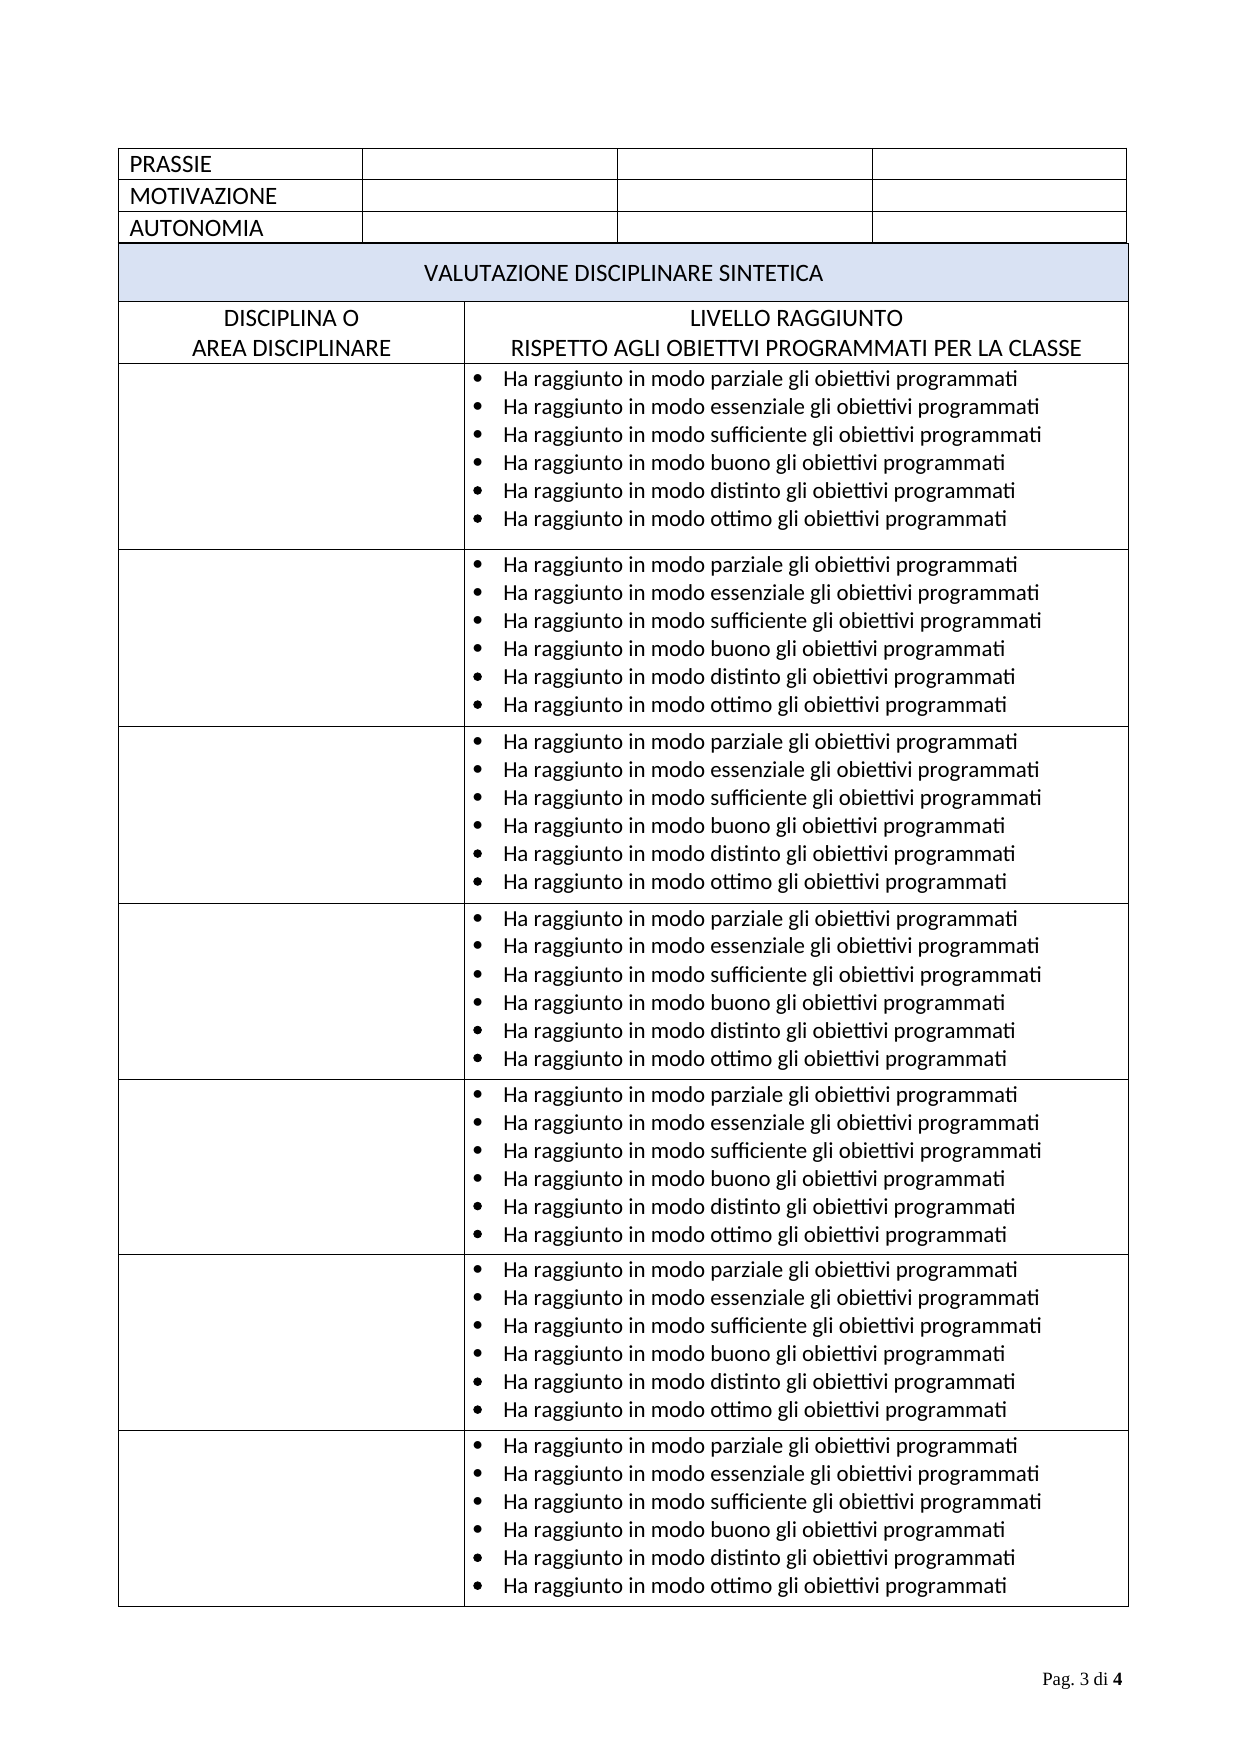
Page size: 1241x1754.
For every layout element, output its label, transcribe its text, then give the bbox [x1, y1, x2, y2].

table_cell [363, 180, 617, 211]
table_cell [119, 1431, 464, 1606]
table_cell MOTIVAZIONE [119, 180, 362, 211]
table_cell Ha raggiunto in modo parziale gli obiettivi programmati Ha raggiunto in modo essenziale gli obiettivi programmati Ha raggiunto in modo sufficiente gli obiettivi programmati Ha raggiunto in modo buono gli obiettivi programmati Ha raggiunto in modo distinto gli obiettivi programmati Ha raggiunto in modo ottimo gli obiettivi programmati [465, 904, 1128, 1079]
table_cell [873, 180, 1126, 211]
table_header VALUTAZIONE DISCIPLINARE SINTETICA [119, 244, 1128, 301]
table_cell [119, 904, 464, 1079]
table_cell [363, 212, 617, 242]
table_cell PRASSIE [119, 149, 362, 179]
table_cell [618, 180, 872, 211]
table_cell Ha raggiunto in modo parziale gli obiettivi programmati Ha raggiunto in modo essenziale gli obiettivi programmati Ha raggiunto in modo sufficiente gli obiettivi programmati Ha raggiunto in modo buono gli obiettivi programmati Ha raggiunto in modo distinto gli obiettivi programmati Ha raggiunto in modo ottimo gli obiettivi programmati [465, 550, 1128, 726]
table_cell Ha raggiunto in modo parziale gli obiettivi programmati Ha raggiunto in modo essenziale gli obiettivi programmati Ha raggiunto in modo sufficiente gli obiettivi programmati Ha raggiunto in modo buono gli obiettivi programmati Ha raggiunto in modo distinto gli obiettivi programmati Ha raggiunto in modo ottimo gli obiettivi programmati [465, 1255, 1128, 1430]
table_cell [119, 550, 464, 726]
table_cell Ha raggiunto in modo parziale gli obiettivi programmati Ha raggiunto in modo essenziale gli obiettivi programmati Ha raggiunto in modo sufficiente gli obiettivi programmati Ha raggiunto in modo buono gli obiettivi programmati Ha raggiunto in modo distinto gli obiettivi programmati Ha raggiunto in modo ottimo gli obiettivi programmati [465, 727, 1128, 903]
table_cell AUTONOMIA [119, 212, 362, 242]
table_cell [119, 727, 464, 903]
table_cell Ha raggiunto in modo parziale gli obiettivi programmati Ha raggiunto in modo essenziale gli obiettivi programmati Ha raggiunto in modo sufficiente gli obiettivi programmati Ha raggiunto in modo buono gli obiettivi programmati Ha raggiunto in modo distinto gli obiettivi programmati Ha raggiunto in modo ottimo gli obiettivi programmati [465, 364, 1128, 549]
table_cell [119, 1255, 464, 1430]
table_cell [618, 212, 872, 242]
table_cell [363, 149, 617, 179]
table_cell [119, 1080, 464, 1254]
table_cell Ha raggiunto in modo parziale gli obiettivi programmati Ha raggiunto in modo essenziale gli obiettivi programmati Ha raggiunto in modo sufficiente gli obiettivi programmati Ha raggiunto in modo buono gli obiettivi programmati Ha raggiunto in modo distinto gli obiettivi programmati Ha raggiunto in modo ottimo gli obiettivi programmati [465, 1080, 1128, 1254]
table_cell LIVELLO RAGGIUNTO RISPETTO AGLI OBIETTVI PROGRAMMATI PER LA CLASSE [465, 302, 1128, 363]
table_cell [873, 149, 1126, 179]
table_cell [873, 212, 1126, 242]
table_cell [119, 364, 464, 549]
table_cell [618, 149, 872, 179]
table_cell DISCIPLINA O AREA DISCIPLINARE [119, 302, 464, 363]
table_cell Ha raggiunto in modo parziale gli obiettivi programmati Ha raggiunto in modo essenziale gli obiettivi programmati Ha raggiunto in modo sufficiente gli obiettivi programmati Ha raggiunto in modo buono gli obiettivi programmati Ha raggiunto in modo distinto gli obiettivi programmati Ha raggiunto in modo ottimo gli obiettivi programmati [465, 1431, 1128, 1606]
